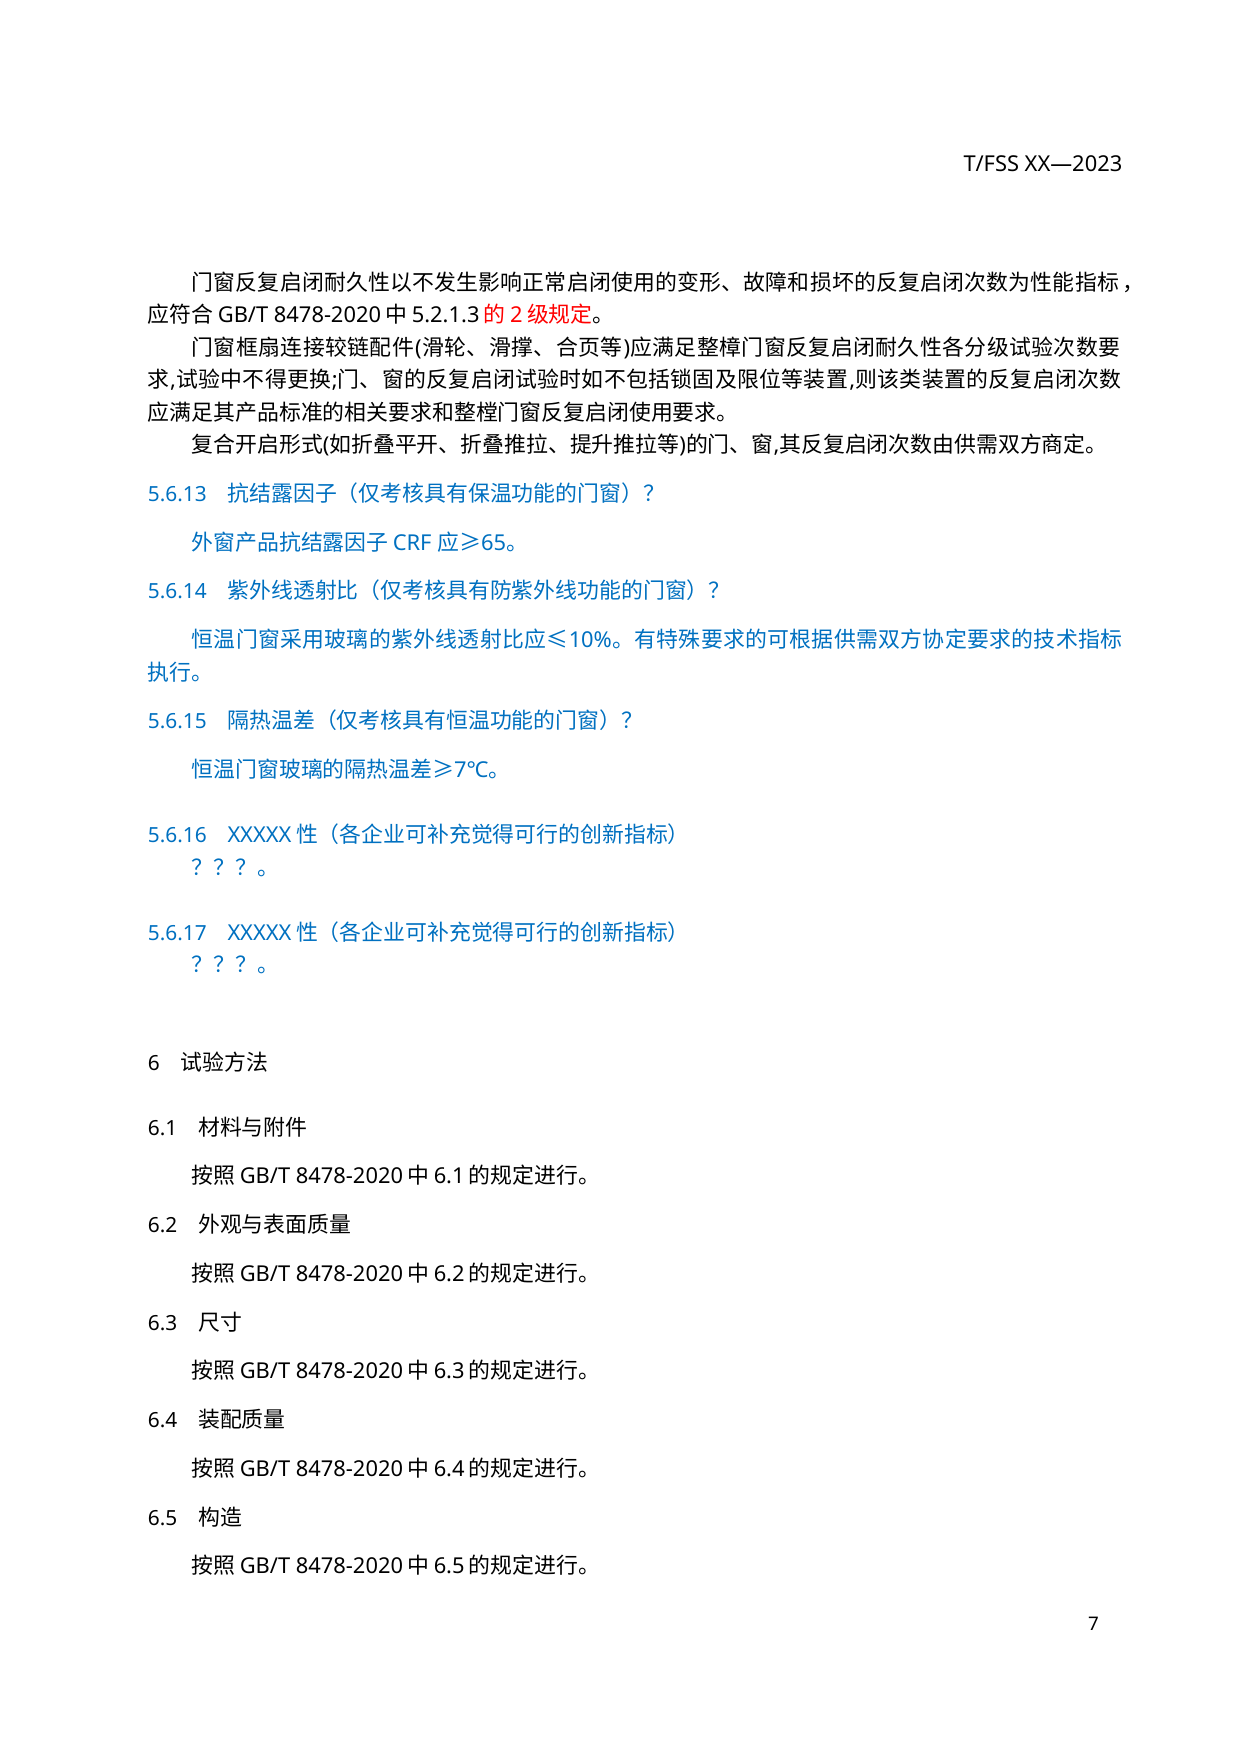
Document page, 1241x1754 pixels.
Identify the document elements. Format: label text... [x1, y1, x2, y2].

text 试验方法 [148, 1044, 1122, 1077]
text 装配质量 [148, 1402, 1122, 1434]
text 外观与表面质量 [148, 1207, 1122, 1239]
text 抗结露因子（仅考核具有保温功能的门窗）？ [148, 476, 1122, 508]
text 构造 [148, 1499, 1122, 1532]
text 按照GB/T 8478-2020中6.3的规定进行。 [148, 1353, 1122, 1386]
text 复合开启形式(如折叠平开、折叠推拉、提升推拉等)的门、窗,其反复启闭次数由供需双方商定。 [148, 427, 1122, 459]
text 恒温门窗玻璃的隔热温差≥7℃。 [148, 752, 1122, 784]
text 按照GB/T 8478-2020中6.2的规定进行。 [148, 1256, 1122, 1288]
text 恒温门窗采用玻璃的紫外线透射比应≤10%。有特殊要求的可根据供需双方协定要求的技术指标执行。 [148, 622, 1122, 687]
text 隔热温差（仅考核具有恒温功能的门窗）？ [148, 703, 1122, 736]
text 材料与附件 [148, 1109, 1122, 1142]
text XXXXX性（各企业可补充觉得可行的创新指标） [148, 914, 1122, 947]
text 紫外线透射比（仅考核具有防紫外线功能的门窗）？ [148, 573, 1122, 606]
text ？？？。 [148, 947, 1122, 979]
text 门窗反复启闭耐久性以不发生影响正常启闭使用的变形、故障和损坏的反复启闭次数为性能指标，应符合GB/T 8478-2020中5.2.1.3的2级规定。 [148, 264, 1122, 329]
list 按照GB/T 8478-2020中6.5的规定进行。 [148, 1548, 1122, 1581]
text 门窗框扇连接较链配件(滑轮、滑撑、合页等)应满足整樟门窗反复启闭耐久性各分级试验次数要求,试验中不得更换;门、窗的反复启闭试验时如不包括锁固及限位等装置,则该类装置的反复启闭次数应满足其产品标准的相关要求和整樘门窗反复启闭使用要求。 [148, 329, 1122, 427]
text 按照GB/T 8478-2020中6.1的规定进行。 [148, 1158, 1122, 1191]
text ？？？。 [148, 849, 1122, 882]
list 按照GB/T 8478-2020中6.4的规定进行。 [148, 1451, 1122, 1483]
text 外窗产品抗结露因子CRF 应≥65。 [148, 524, 1122, 557]
text 尺寸 [148, 1304, 1122, 1337]
text XXXXX性（各企业可补充觉得可行的创新指标） [148, 817, 1122, 849]
